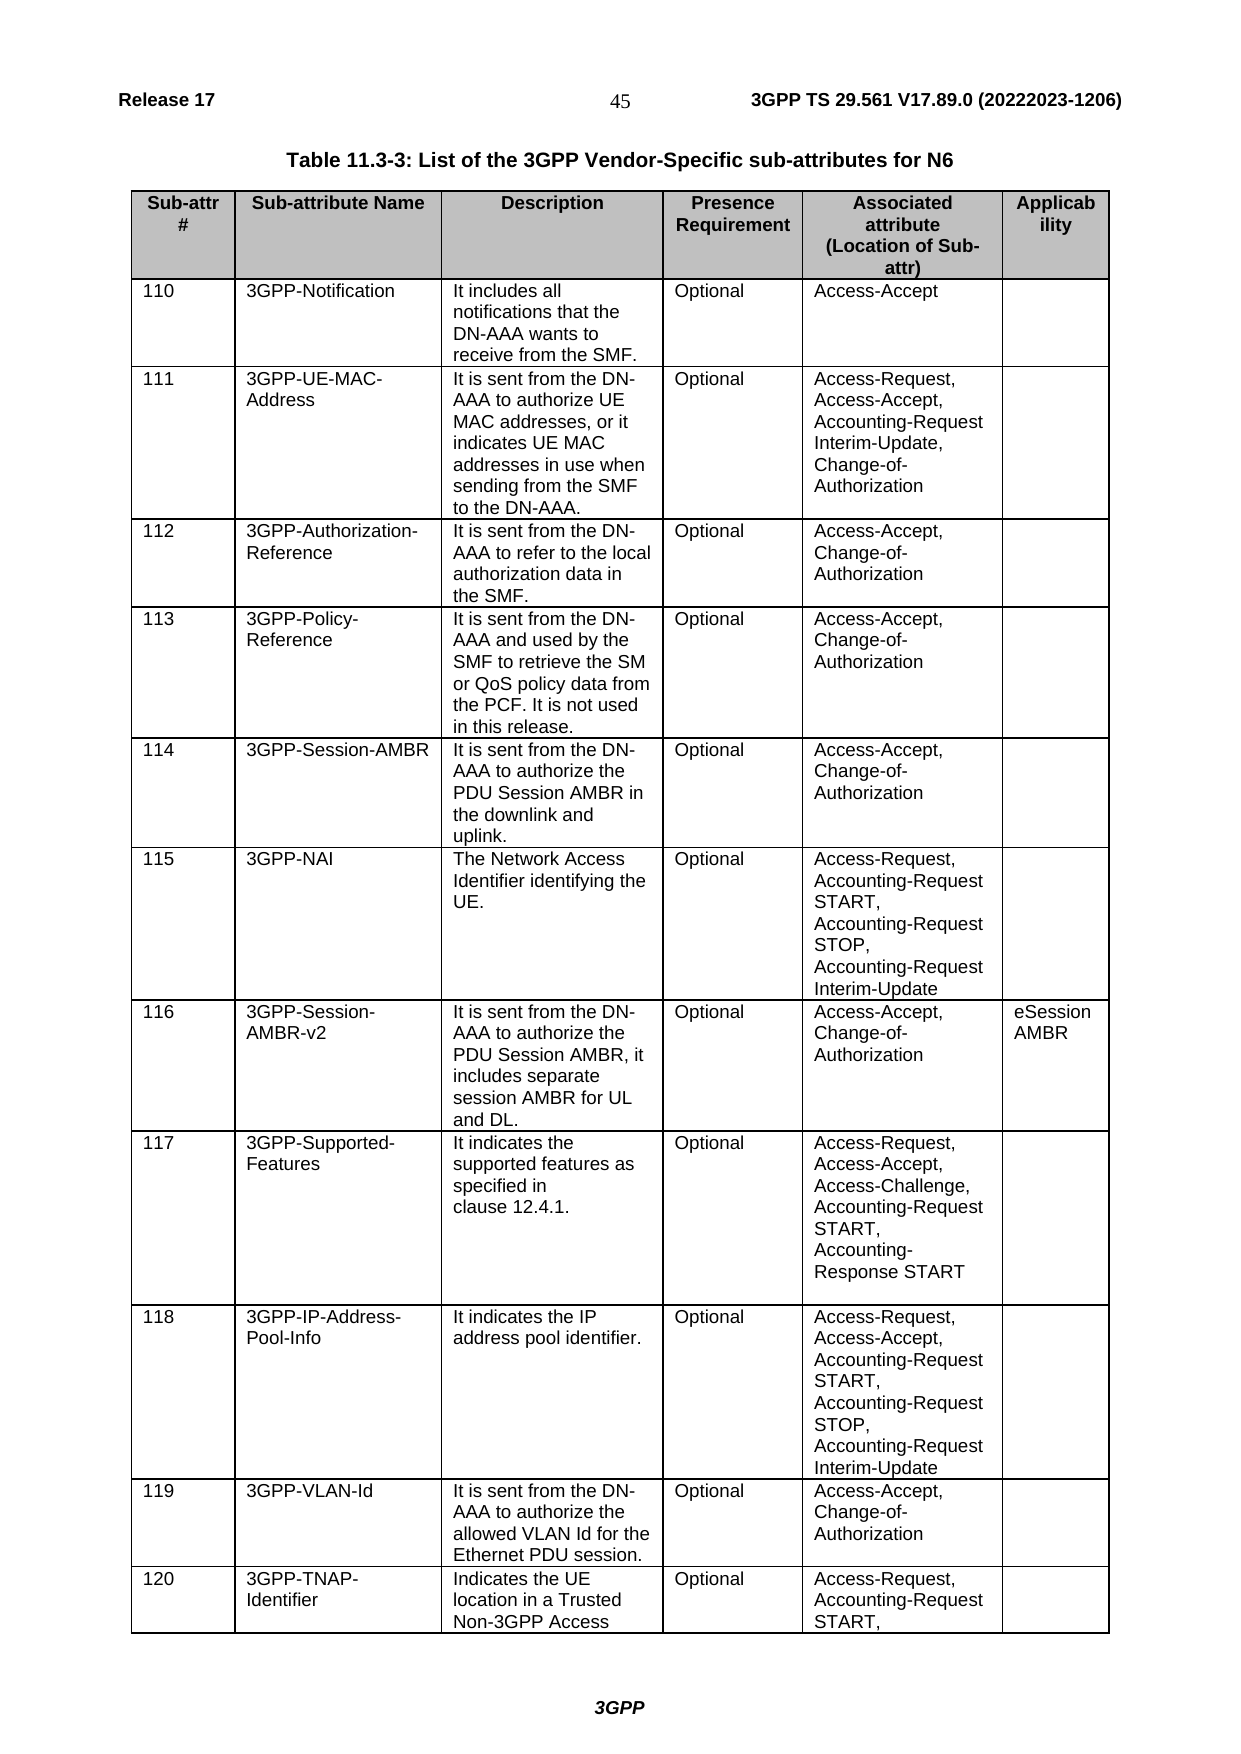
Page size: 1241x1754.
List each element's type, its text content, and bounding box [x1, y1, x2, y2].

table_cell 119 [132, 1480, 234, 1566]
table_cell It is sent from the DN-AAA and used by the SMF to retrieve the SM or QoS policy data from the PCF. It is not used in this release. [442, 608, 662, 737]
table_header Sub-attribute Name [236, 192, 441, 278]
table_cell 3GPP-Supported-Features [236, 1132, 441, 1304]
table_cell Optional [664, 367, 802, 518]
table_cell [1003, 1480, 1108, 1566]
table_cell 3GPP-Authorization-Reference [236, 520, 441, 606]
table_header Description [442, 192, 662, 278]
table_cell 3GPP-Session-AMBR [236, 739, 441, 846]
table_header Associated attribute (Location of Sub-attr) [803, 192, 1002, 278]
table_cell Optional [664, 1567, 802, 1632]
table_cell It is sent from the DN-AAA to authorize the allowed VLAN Id for the Ethernet PDU session. [442, 1480, 662, 1566]
table_cell It indicates the supported features as specified in clause 12.4.1. [442, 1132, 662, 1304]
table_header Presence Requirement [664, 192, 802, 278]
table_cell 118 [132, 1306, 234, 1478]
table_header Applicability [1003, 192, 1108, 278]
table_cell It indicates the IP address pool identifier. [442, 1306, 662, 1478]
table_cell It is sent from the DN-AAA to authorize UE MAC addresses, or it indicates UE MAC addresses in use when sending from the SMF to the DN-AAA. [442, 367, 662, 518]
table_cell Access-Accept, Change-of-Authorization [803, 1001, 1002, 1130]
table_cell Access-Request, Accounting-Request START, Accounting-Request STOP, Accounting-Request Interim-Update [803, 848, 1002, 999]
table_cell Optional [664, 1132, 802, 1304]
table_cell Access-Request, Access-Accept, Accounting-Request Interim-Update, Change-of-Authorization [803, 367, 1002, 518]
table_cell [1003, 1132, 1108, 1304]
table_cell 112 [132, 520, 234, 606]
table_cell 111 [132, 367, 234, 518]
table_cell Optional [664, 848, 802, 999]
table_cell Access-Accept, Change-of-Authorization [803, 739, 1002, 846]
text Table 11.3-3: List of the 3GPP Vendor-Specific sub-attributes for N6 [118, 147, 1122, 171]
table_cell [1003, 1567, 1108, 1632]
table_cell 3GPP-IP-Address-Pool-Info [236, 1306, 441, 1478]
table_cell 114 [132, 739, 234, 846]
table_cell [1003, 739, 1108, 846]
table_cell [1003, 848, 1108, 999]
table_cell 3GPP-TNAP-Identifier [236, 1567, 441, 1632]
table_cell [442, 1567, 662, 1632]
table_cell The Network Access Identifier identifying the UE. [442, 848, 662, 999]
table_cell Optional [664, 520, 802, 606]
table_cell 3GPP-Policy-Reference [236, 608, 441, 737]
table_cell It is sent from the DN-AAA to authorize the PDU Session AMBR, it includes separate session AMBR for UL and DL. [442, 1001, 662, 1130]
table_cell 115 [132, 848, 234, 999]
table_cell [803, 1567, 1002, 1632]
table_cell [1003, 280, 1108, 366]
table_cell Optional [664, 1001, 802, 1130]
table_cell 3GPP-UE-MAC-Address [236, 367, 441, 518]
table_cell Optional [664, 1480, 802, 1566]
table_cell 116 [132, 1001, 234, 1130]
table_cell eSessionAMBR [1003, 1001, 1108, 1130]
table_cell 3GPP-NAI [236, 848, 441, 999]
table_cell 113 [132, 608, 234, 737]
table_cell It includes all notifications that the DN-AAA wants to receive from the SMF. [442, 280, 662, 366]
table_cell Optional [664, 1306, 802, 1478]
table_cell 3GPP-Notification [236, 280, 441, 366]
table_cell Access-Accept [803, 280, 1002, 366]
table_cell 117 [132, 1132, 234, 1304]
table_cell 110 [132, 280, 234, 366]
table_cell [1003, 520, 1108, 606]
table_cell Optional [664, 280, 802, 366]
table_cell [1003, 1306, 1108, 1478]
table_cell Access-Request, Access-Accept, Accounting-Request START, Accounting-Request STOP, Accounting-Request Interim-Update [803, 1306, 1002, 1478]
table_cell [1003, 367, 1108, 518]
table_cell Access-Accept, Change-of-Authorization [803, 1480, 1002, 1566]
table_cell It is sent from the DN-AAA to refer to the local authorization data in the SMF. [442, 520, 662, 606]
table_cell It is sent from the DN-AAA to authorize the PDU Session AMBR in the downlink and uplink. [442, 739, 662, 846]
table_cell 120 [132, 1567, 234, 1632]
table_cell Optional [664, 608, 802, 737]
table_cell Access-Request, Access-Accept, Access-Challenge, Accounting-Request START, Accounting-Response START [803, 1132, 1002, 1304]
table_header Sub-attr # [132, 192, 234, 278]
table_cell [1003, 608, 1108, 737]
table_cell Access-Accept, Change-of-Authorization [803, 608, 1002, 737]
table_cell Optional [664, 739, 802, 846]
table_cell 3GPP-Session-AMBR-v2 [236, 1001, 441, 1130]
table_cell Access-Accept, Change-of-Authorization [803, 520, 1002, 606]
table_cell 3GPP-VLAN-Id [236, 1480, 441, 1566]
